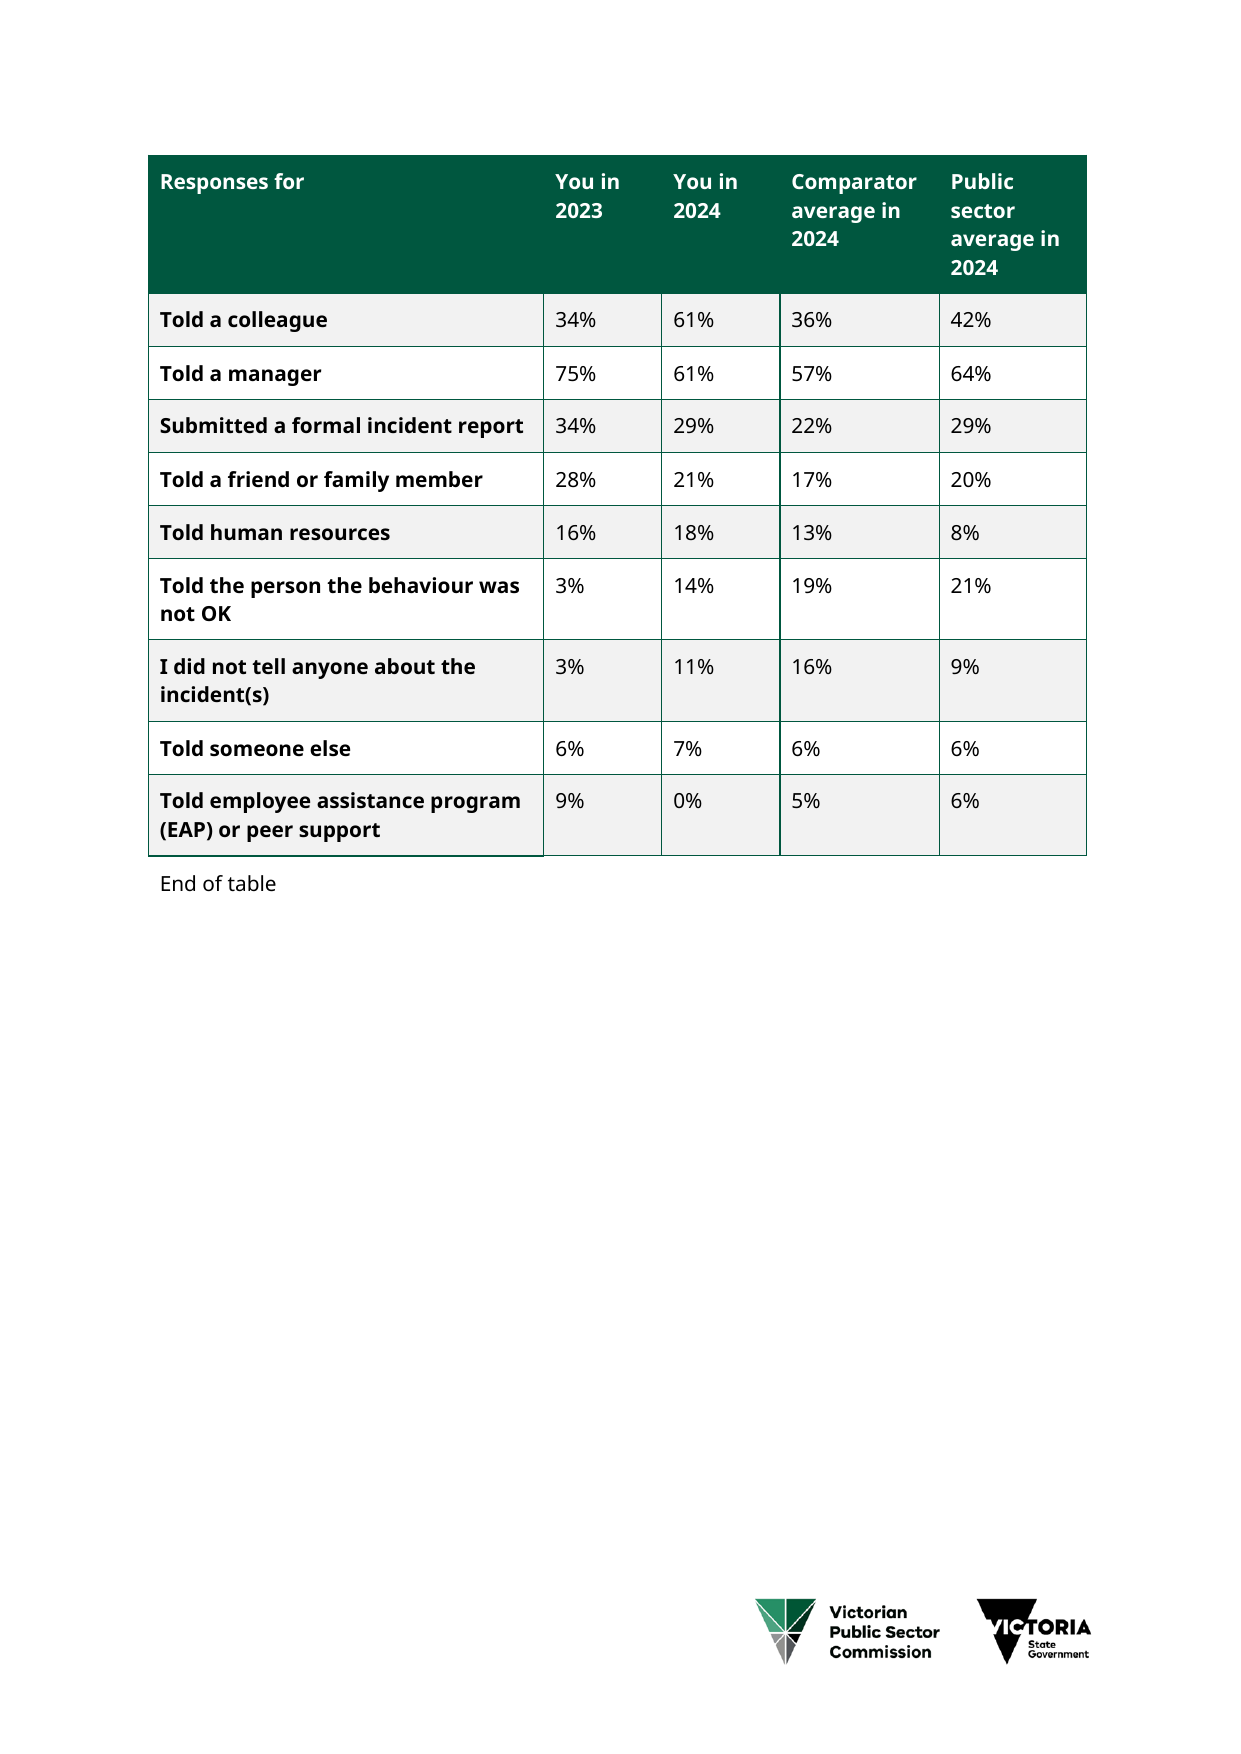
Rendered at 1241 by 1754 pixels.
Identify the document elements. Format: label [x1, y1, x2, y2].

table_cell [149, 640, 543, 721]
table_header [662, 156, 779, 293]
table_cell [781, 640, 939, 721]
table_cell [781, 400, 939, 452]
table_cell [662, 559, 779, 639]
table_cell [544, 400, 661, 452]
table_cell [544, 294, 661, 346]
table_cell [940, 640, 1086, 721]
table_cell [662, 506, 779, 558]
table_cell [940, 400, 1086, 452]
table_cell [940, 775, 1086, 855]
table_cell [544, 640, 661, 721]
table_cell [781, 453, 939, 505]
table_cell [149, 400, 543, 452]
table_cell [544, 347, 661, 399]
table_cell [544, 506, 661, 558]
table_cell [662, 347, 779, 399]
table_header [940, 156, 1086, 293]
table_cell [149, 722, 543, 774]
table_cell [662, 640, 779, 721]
picture [754, 1598, 1093, 1666]
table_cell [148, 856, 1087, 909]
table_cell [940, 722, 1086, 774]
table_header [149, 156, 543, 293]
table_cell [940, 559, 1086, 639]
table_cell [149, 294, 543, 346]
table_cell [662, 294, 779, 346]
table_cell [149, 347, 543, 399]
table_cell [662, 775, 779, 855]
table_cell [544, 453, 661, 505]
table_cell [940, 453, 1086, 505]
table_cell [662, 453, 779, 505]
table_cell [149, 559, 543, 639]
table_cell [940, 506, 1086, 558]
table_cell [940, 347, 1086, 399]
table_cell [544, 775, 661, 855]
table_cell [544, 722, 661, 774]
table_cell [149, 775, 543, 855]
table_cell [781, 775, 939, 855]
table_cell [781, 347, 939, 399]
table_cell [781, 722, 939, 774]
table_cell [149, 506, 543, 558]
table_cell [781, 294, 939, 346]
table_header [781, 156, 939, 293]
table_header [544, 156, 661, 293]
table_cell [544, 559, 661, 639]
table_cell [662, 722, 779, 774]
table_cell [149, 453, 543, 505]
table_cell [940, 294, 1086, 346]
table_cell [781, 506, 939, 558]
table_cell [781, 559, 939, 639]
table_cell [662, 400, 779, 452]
